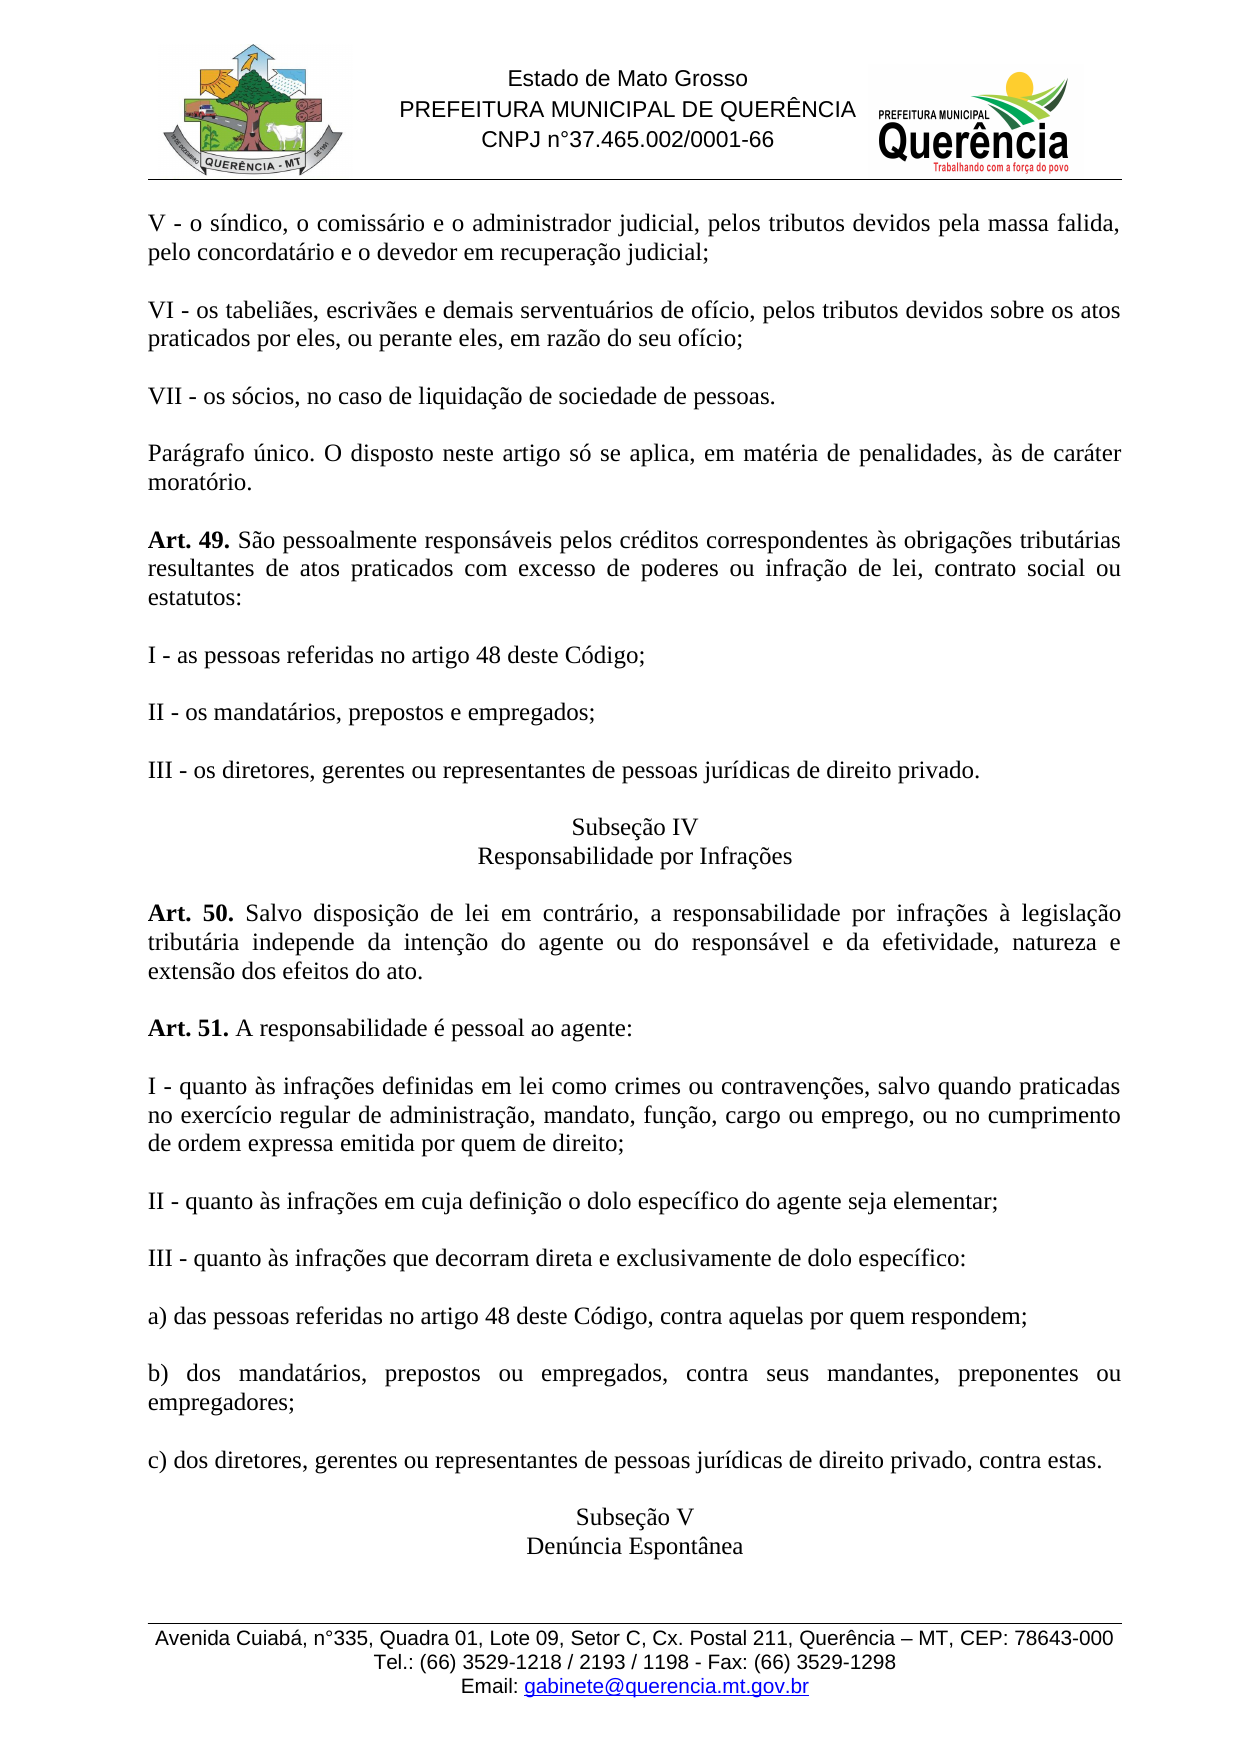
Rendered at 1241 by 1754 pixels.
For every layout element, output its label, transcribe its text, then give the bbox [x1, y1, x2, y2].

text II - os mandatários, prepostos e empregados; [148, 697, 1122, 726]
text c) dos diretores, gerentes ou representantes de pessoas jurídicas de direito privado, contra estas. [148, 1445, 1122, 1473]
text VII - os sócios, no caso de liquidação de sociedade de pessoas. [148, 381, 1122, 410]
text Responsabilidade por Infrações [148, 841, 1122, 870]
text b) dos mandatários, prepostos ou empregados, contra seus mandantes, preponentes ou empregadores; [148, 1358, 1122, 1416]
text Subseção V [148, 1502, 1122, 1531]
text Subseção IV [148, 812, 1122, 841]
text III - quanto às infrações que decorram direta e exclusivamente de dolo específico: [148, 1243, 1122, 1272]
text II - quanto às infrações em cuja definição o dolo específico do agente seja elementar; [148, 1186, 1122, 1215]
picture [158, 44, 354, 179]
text Art. 49. São pessoalmente responsáveis pelos créditos correspondentes às obrigações tributárias resultantes de atos praticados com excesso de poderes ou infração de lei, contrato social ou estatutos: [148, 525, 1122, 611]
text Art. 51. A responsabilidade é pessoal ao agente: [148, 1013, 1122, 1042]
text V - o síndico, o comissário e o administrador judicial, pelos tributos devidos pela massa falida, pelo concordatário e o devedor em recuperação judicial; [148, 208, 1122, 266]
text III - os diretores, gerentes ou representantes de pessoas jurídicas de direito privado. [148, 755, 1122, 783]
picture [867, 64, 1084, 179]
text I - as pessoas referidas no artigo 48 deste Código; [148, 640, 1122, 668]
text Parágrafo único. O disposto neste artigo só se aplica, em matéria de penalidades, às de caráter moratório. [148, 438, 1122, 496]
text I - quanto às infrações definidas em lei como crimes ou contravenções, salvo quando praticadas no exercício regular de administração, mandato, função, cargo ou emprego, ou no cumprimento de ordem expressa emitida por quem de direito; [148, 1071, 1122, 1157]
text VI - os tabeliães, escrivães e demais serventuários de ofício, pelos tributos devidos sobre os atos praticados por eles, ou perante eles, em razão do seu ofício; [148, 295, 1122, 352]
text Art. 50. Salvo disposição de lei em contrário, a responsabilidade por infrações à legislação tributária independe da intenção do agente ou do responsável e da efetividade, natureza e extensão dos efeitos do ato. [148, 898, 1122, 985]
text a) das pessoas referidas no artigo 48 deste Código, contra aquelas por quem respondem; [148, 1301, 1122, 1330]
text Denúncia Espontânea [148, 1531, 1122, 1560]
